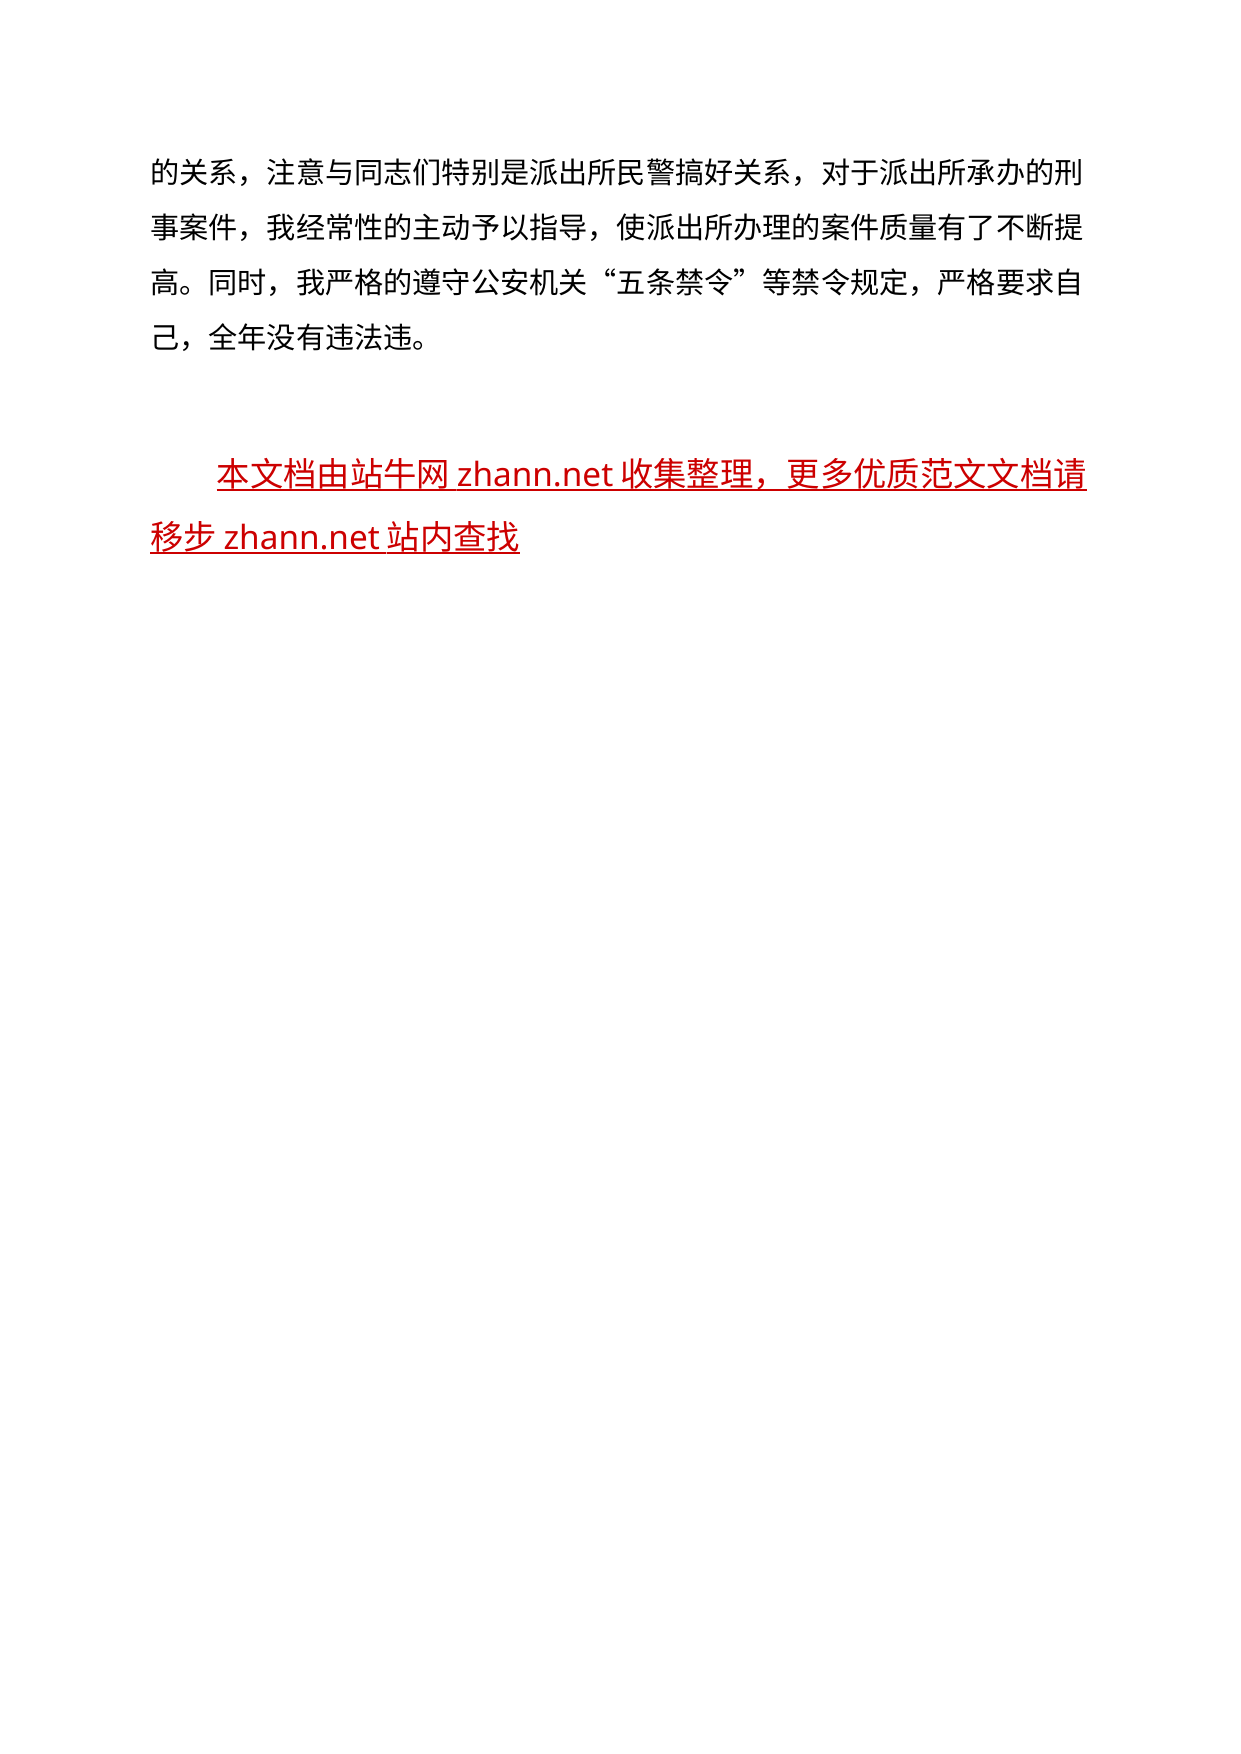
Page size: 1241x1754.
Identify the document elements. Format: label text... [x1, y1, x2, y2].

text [150, 150, 1090, 357]
text 本文档由站牛网zhann.net收集整理，更多优质范文文档请移步zhann.net站内查找 [150, 448, 1090, 559]
